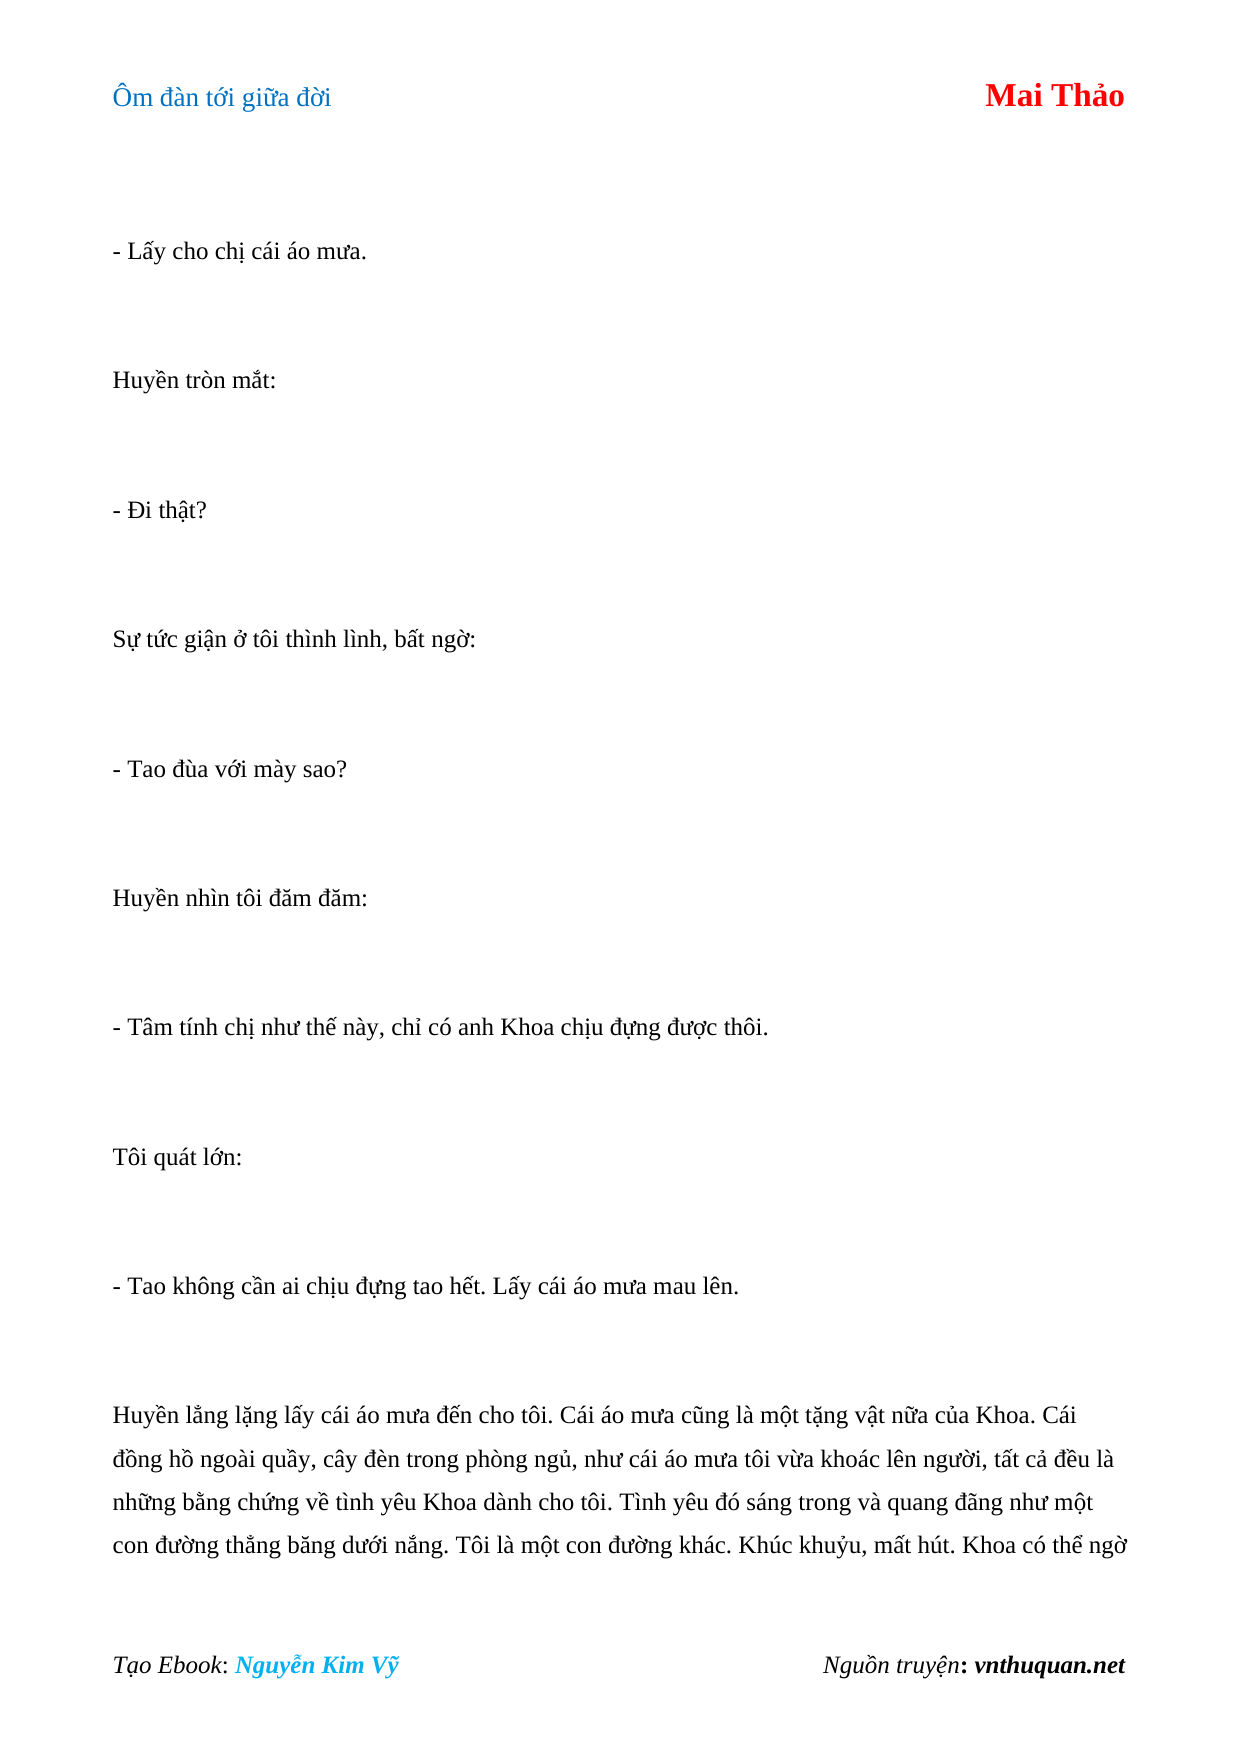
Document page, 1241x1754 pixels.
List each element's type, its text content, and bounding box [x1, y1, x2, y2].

text Huyền nhìn tôi đăm đăm: [112, 883, 1128, 912]
text - Tao không cần ai chịu đựng tao hết. Lấy cái áo mưa mau lên. [112, 1271, 1128, 1300]
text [112, 1401, 1128, 1559]
text Tôi quát lớn: [112, 1142, 1128, 1171]
text - Tâm tính chị như thế này, chỉ có anh Khoa chịu đựng được thôi. [112, 1012, 1128, 1041]
text Huyền tròn mắt: [112, 366, 1128, 394]
text - Đi thật? [112, 495, 1128, 524]
text - Tao đùa với mày sao? [112, 754, 1128, 782]
text Sự tức giận ở tôi thình lình, bất ngờ: [112, 624, 1128, 653]
text - Lấy cho chị cái áo mưa. [112, 236, 1128, 265]
